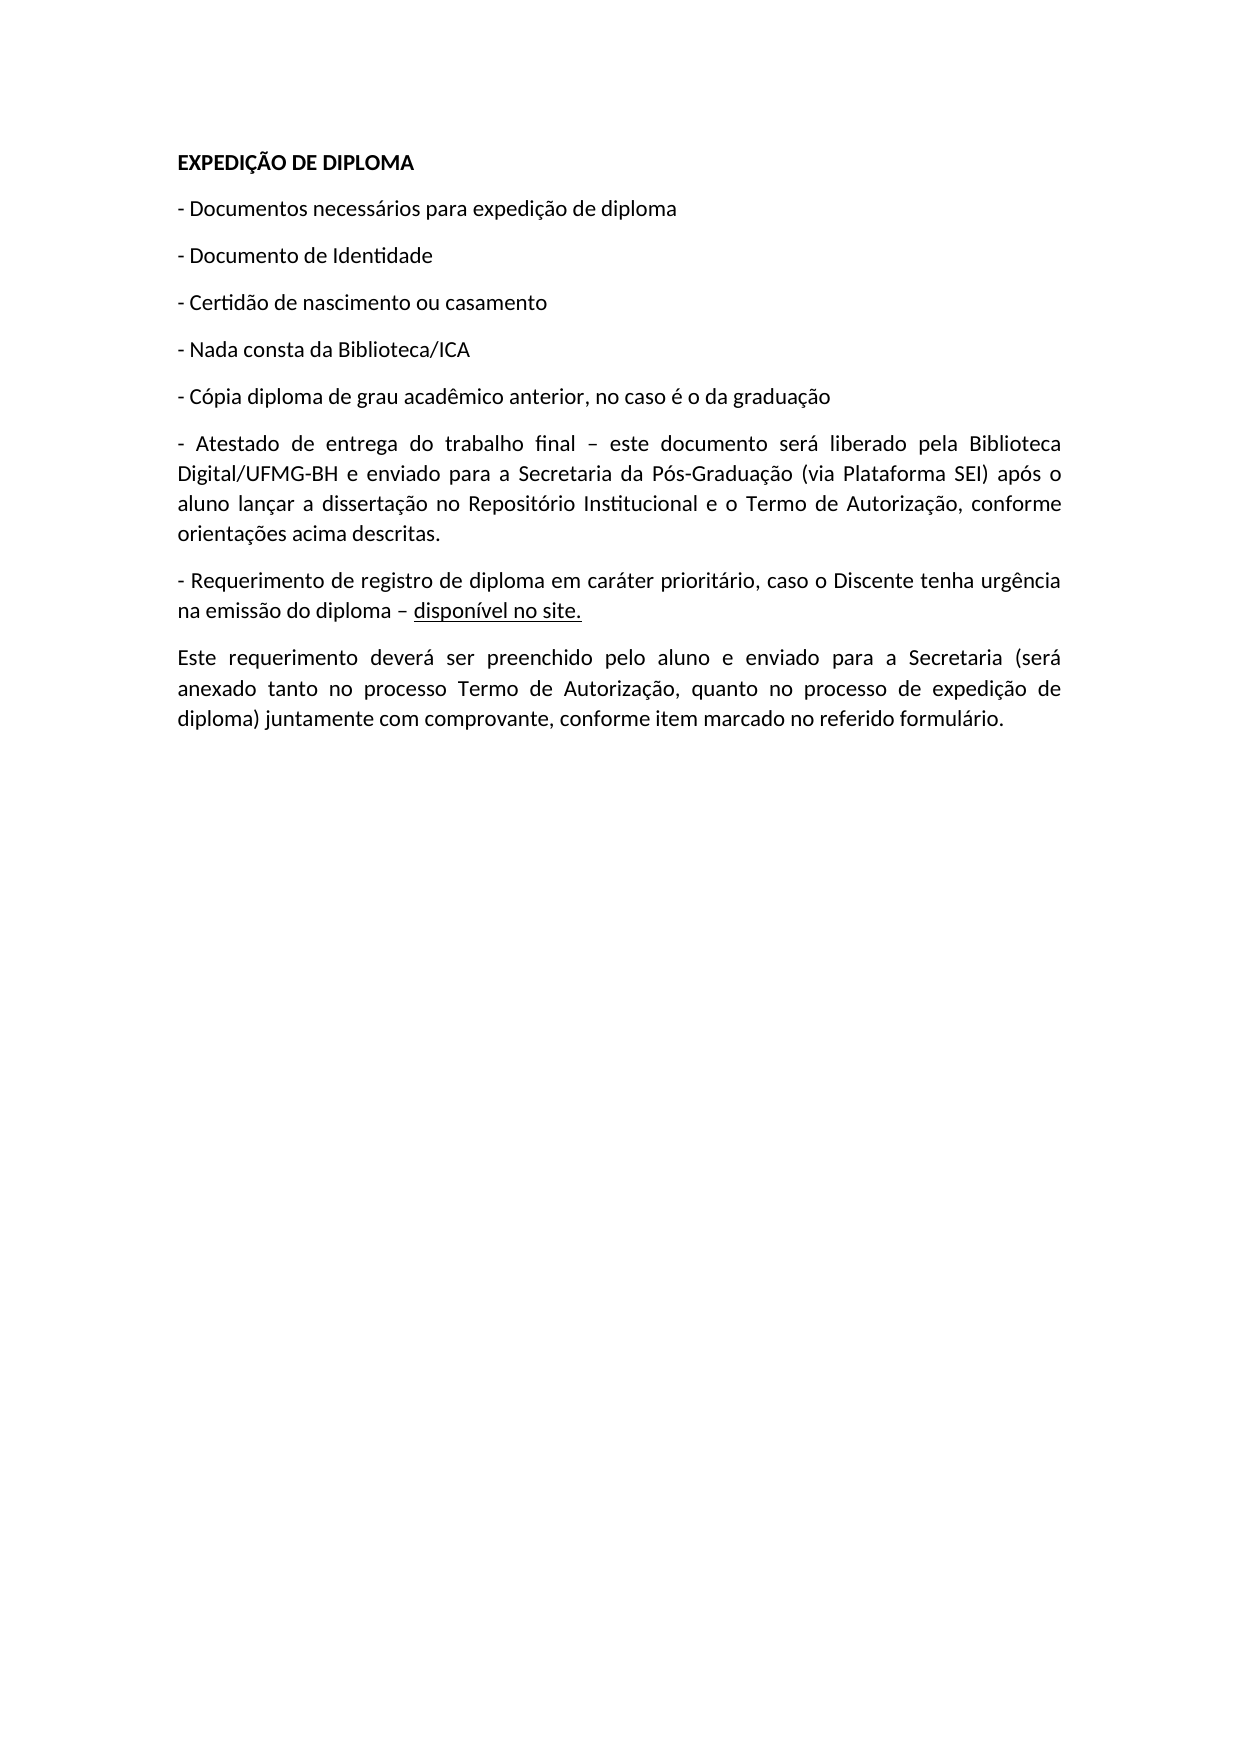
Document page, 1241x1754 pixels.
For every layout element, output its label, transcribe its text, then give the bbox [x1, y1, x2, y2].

text Este requerimento deverá ser preenchido pelo aluno e enviado para a Secretaria (será anexado tanto no processo Termo de Autorização, quanto no processo de expedição de diploma) juntamente com comprovante, conforme item marcado no referido formulário. [177, 643, 1063, 732]
text - Documento de Identidade [177, 241, 1063, 269]
text - Requerimento de registro de diploma em caráter prioritário, caso o Discente tenha urgência na emissão do diploma – disponível no site. [177, 566, 1063, 624]
text EXPEDIÇÃO DE DIPLOMA [177, 148, 1063, 176]
text - Cópia diploma de grau acadêmico anterior, no caso é o da graduação [177, 382, 1063, 410]
text - Nada consta da Biblioteca/ICA [177, 335, 1063, 363]
text - Certidão de nascimento ou casamento [177, 288, 1063, 316]
text - Documentos necessários para expedição de diploma [177, 194, 1063, 222]
text - Atestado de entrega do trabalho final – este documento será liberado pela Biblioteca Digital/UFMG-BH e enviado para a Secretaria da Pós-Graduação (via Plataforma SEI) após o aluno lançar a dissertação no Repositório Institucional e o Termo de Autorização, conforme orientações acima descritas. [177, 429, 1063, 547]
